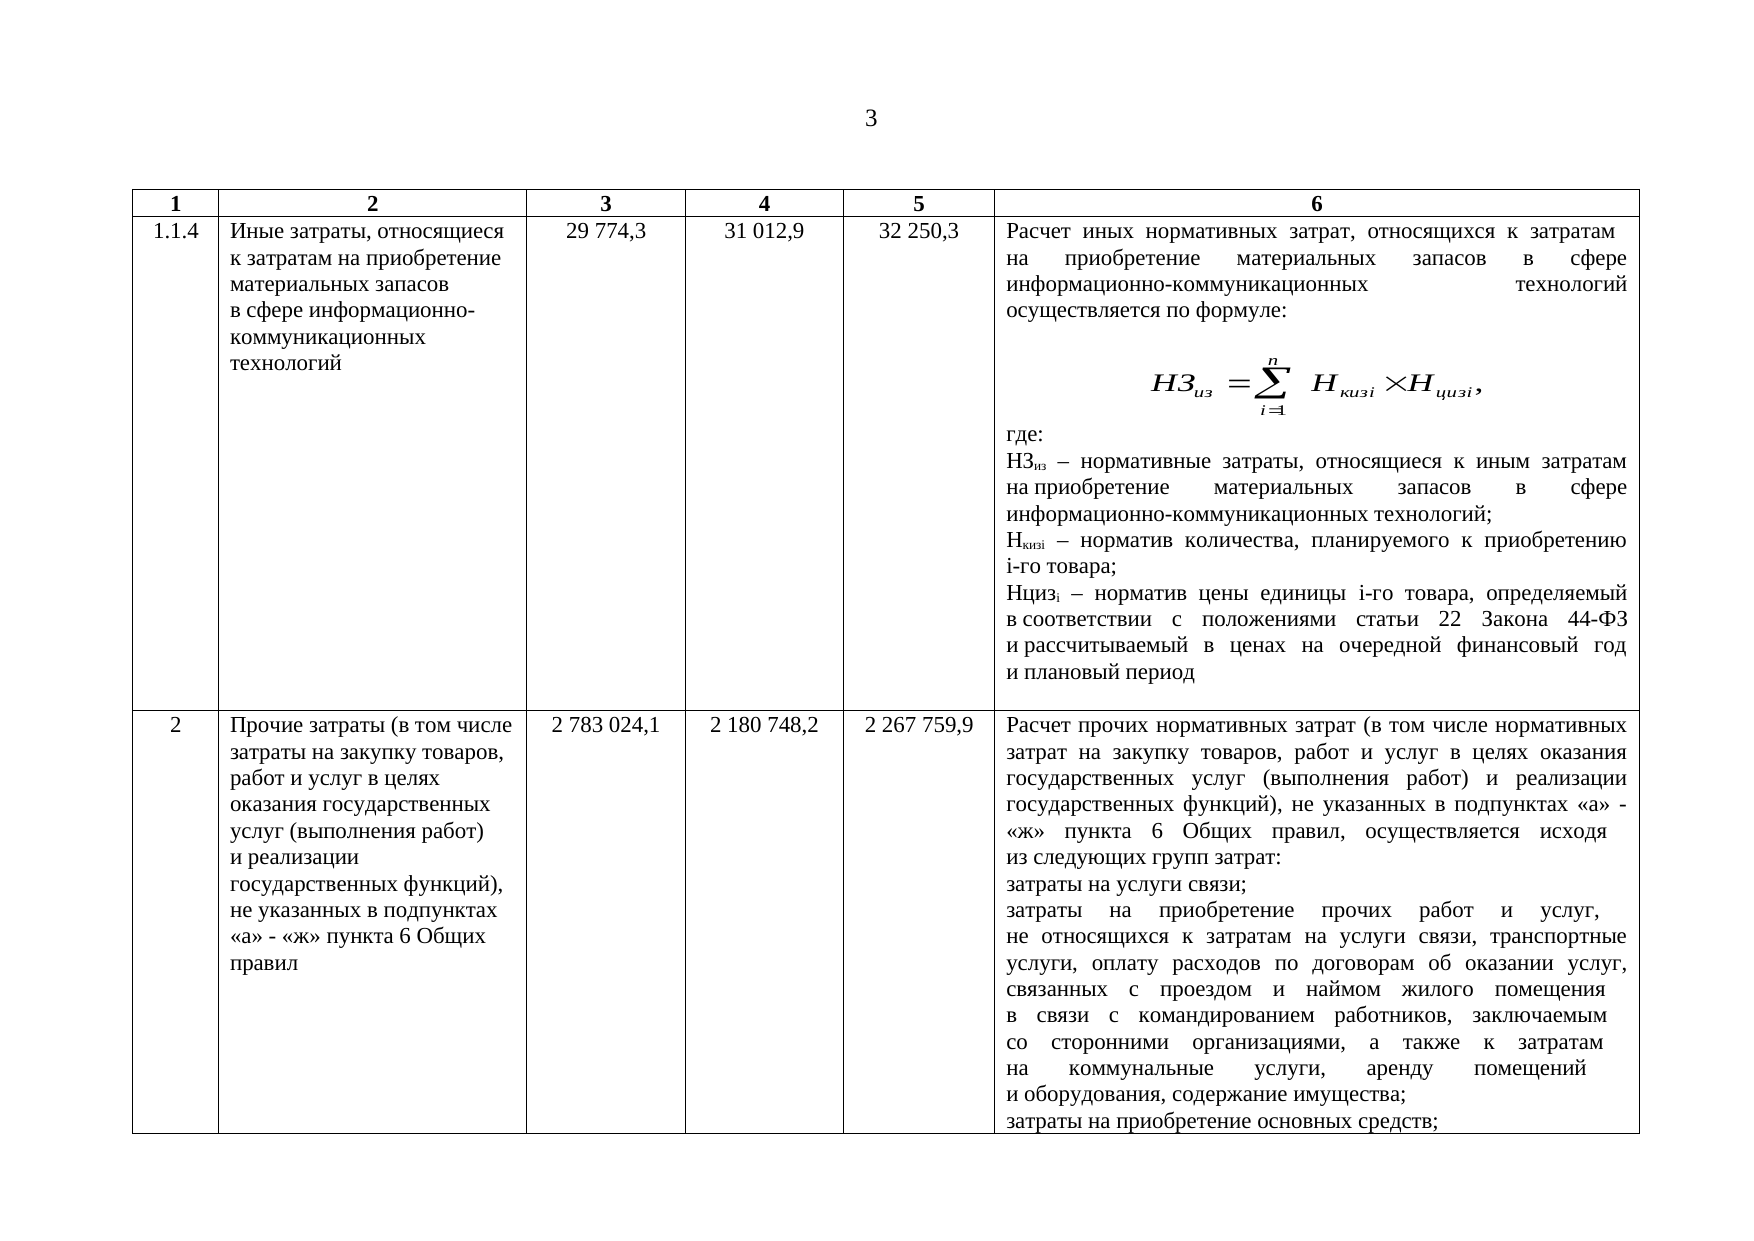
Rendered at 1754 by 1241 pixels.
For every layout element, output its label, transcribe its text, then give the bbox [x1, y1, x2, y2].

table_header 1 [133, 190, 218, 216]
table_cell 2 180 748,2 [686, 711, 843, 1133]
text 3 [118, 103, 1624, 131]
table_cell 2 [133, 711, 218, 1133]
table_cell 31 012,9 [686, 217, 843, 710]
table_cell 29 774,3 [527, 217, 685, 710]
table_cell 1.1.4 [133, 217, 218, 710]
table_cell 2 267 759,9 [844, 711, 994, 1133]
table_header 4 [686, 190, 843, 216]
table_header 3 [527, 190, 685, 216]
table_cell Расчет иных нормативных затрат, относящихся к затратам на приобретение материальных запасов в сфере информационно-коммуникационных технологий осуществляется по формуле: где: НЗиз – нормативные затраты, относящиеся к иным затратам на приобретение материальных запасов в сфере информационно-коммуникационных технологий; Нкизi – норматив количества, планируемого к приобретению i-го товара; Нцизi – норматив цены единицы i-го товара, определяемый в соответствии с положениями статьи 22 Закона 44-ФЗ и рассчитываемый в ценах на очередной финансовый год и плановый период [995, 217, 1639, 710]
table_header 2 [219, 190, 526, 216]
table_cell Расчет прочих нормативных затрат (в том числе нормативных затрат на закупку товаров, работ и услуг в целях оказания государственных услуг (выполнения работ) и реализации государственных функций), не указанных в подпунктах «а» - «ж» пункта 6 Общих правил, осуществляется исходя из следующих групп затрат: затраты на услуги связи; затраты на приобретение прочих работ и услуг, не относящихся к затратам на услуги связи, транспортные услуги, оплату расходов по договорам об оказании услуг, связанных с проездом и наймом жилого помещения в связи с командированием работников, заключаемым со сторонними организациями, а также к затратам на коммунальные услуги, аренду помещений и оборудования, содержание имущества; затраты на приобретение основных средств; [995, 711, 1639, 1133]
table_cell 32 250,3 [844, 217, 994, 710]
table_cell 2 783 024,1 [527, 711, 685, 1133]
table_cell Иные затраты, относящиеся к затратам на приобретение материальных запасов в сфере информационно-коммуникационных технологий [219, 217, 526, 710]
table_header 5 [844, 190, 994, 216]
table_cell Прочие затраты (в том числе затраты на закупку товаров, работ и услуг в целях оказания государственных услуг (выполнения работ) и реализации государственных функций), не указанных в подпунктах «а» - «ж» пункта 6 Общих правил [219, 711, 526, 1133]
table_header 6 [995, 190, 1639, 216]
